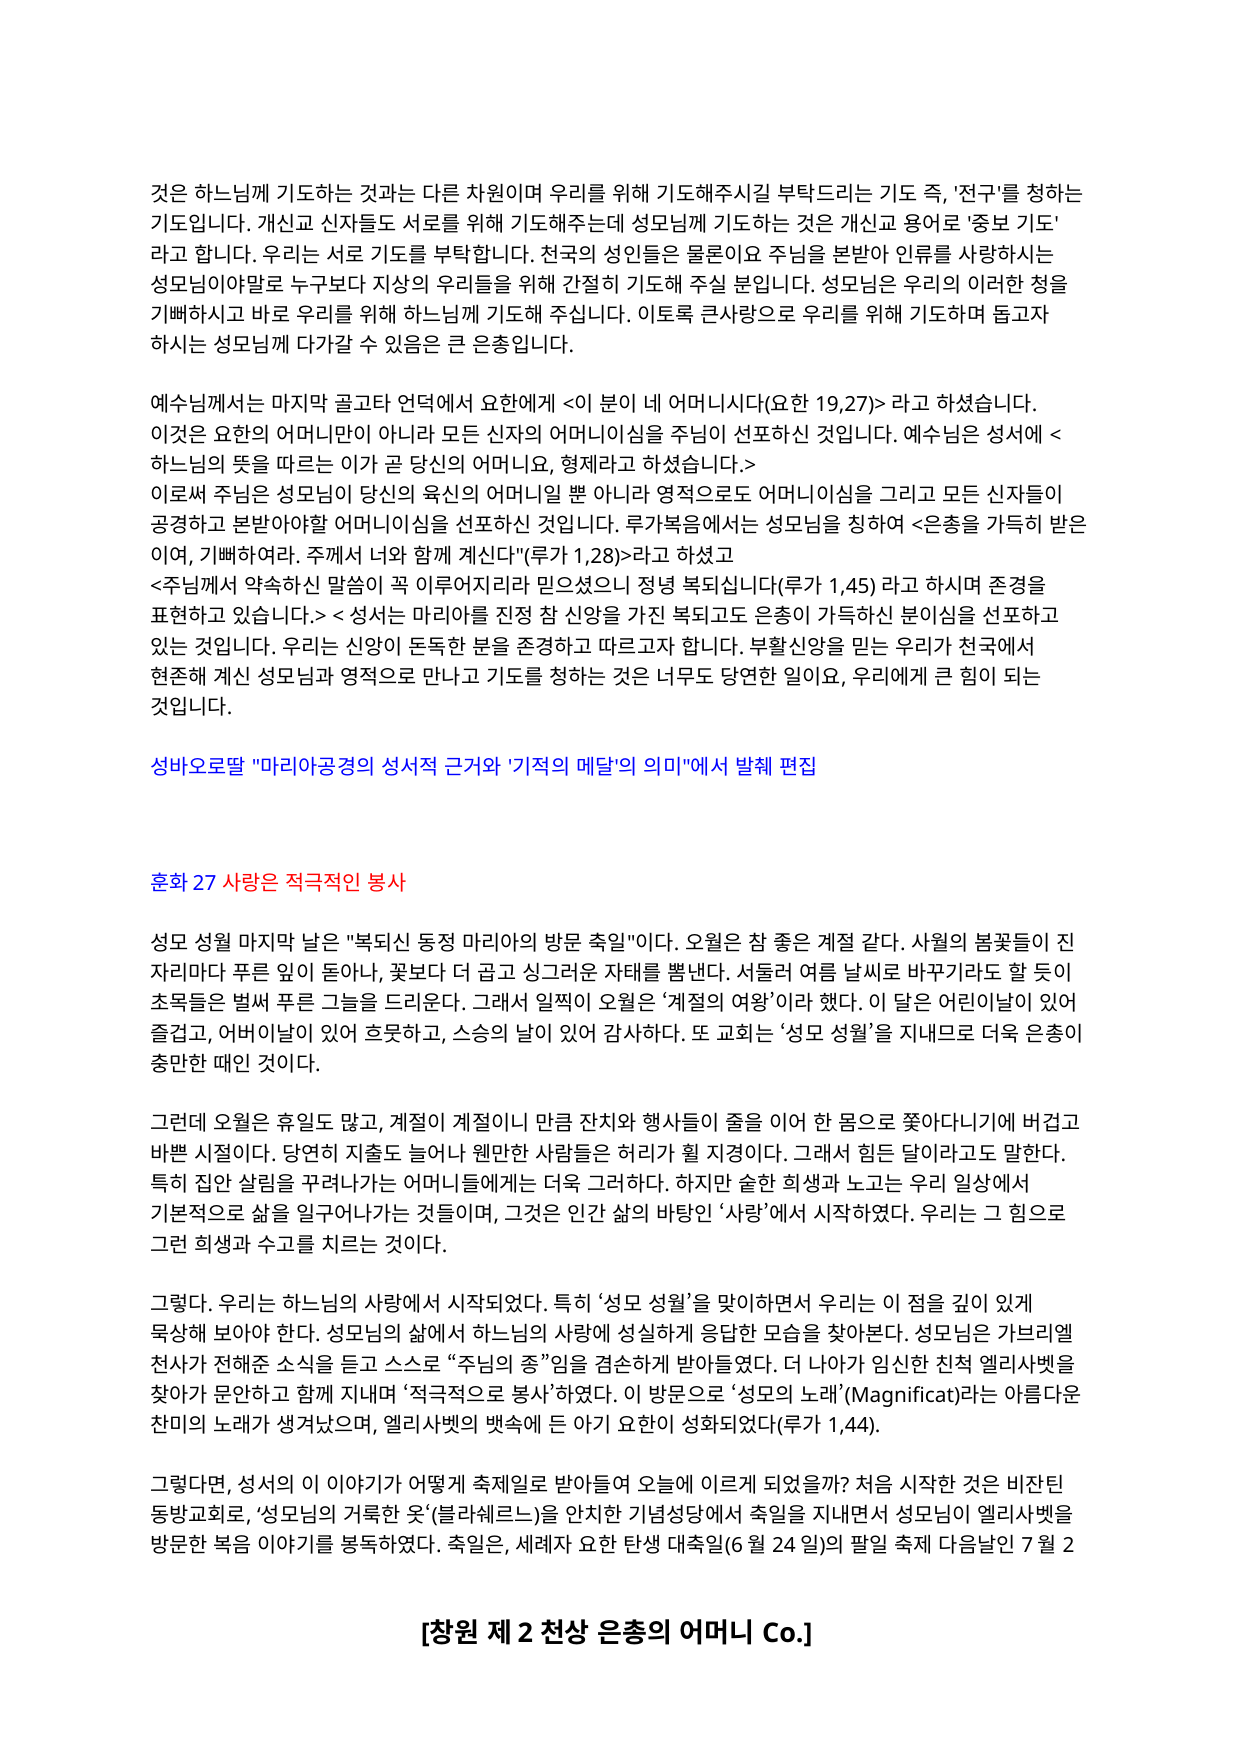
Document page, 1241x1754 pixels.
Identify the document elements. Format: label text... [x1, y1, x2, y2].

text 성모 성월 마지막 날은 "복되신 동정 마리아의 방문 축일"이다. 오월은 참 좋은 계절 같다. 사월의 봄꽃들이 진 자리마다 푸른 잎이 돋아나, 꽃보다 더 곱고 싱그러운 자태를 뽐낸다. 서둘러 여름 날씨로 바꾸기라도 할 듯이 초목들은 벌써 푸른 그늘을 드리운다. 그래서 일찍이 오월은 ‘계절의 여왕’이라 했다. 이 달은 어린이날이 있어 즐겁고, 어버이날이 있어 흐뭇하고, 스승의 날이 있어 감사하다. 또 교회는 ‘성모 성월’을 지내므로 더욱 은총이 충만한 때인 것이다. [150, 926, 1090, 1077]
text 그렇다. 우리는 하느님의 사랑에서 시작되었다. 특히 ‘성모 성월’을 맞이하면서 우리는 이 점을 깊이 있게 묵상해 보아야 한다. 성모님의 삶에서 하느님의 사랑에 성실하게 응답한 모습을 찾아본다. 성모님은 가브리엘 천사가 전해준 소식을 듣고 스스로 “주님의 종”임을 겸손하게 받아들였다. 더 나아가 임신한 친척 엘리사벳을 찾아가 문안하고 함께 지내며 ‘적극적으로 봉사’하였다. 이 방문으로 ‘성모의 노래’(Magnificat)라는 아름다운 찬미의 노래가 생겨났으며, 엘리사벳의 뱃속에 든 아기 요한이 성화되었다(루가 1,44). [150, 1287, 1090, 1439]
text 그런데 오월은 휴일도 많고, 계절이 계절이니 만큼 잔치와 행사들이 줄을 이어 한 몸으로 쫓아다니기에 버겁고 바쁜 시절이다. 당연히 지출도 늘어나 웬만한 사람들은 허리가 휠 지경이다. 그래서 힘든 달이라고도 말한다. 특히 집안 살림을 꾸려나가는 어머니들에게는 더욱 그러하다. 하지만 숱한 희생과 노고는 우리 일상에서 기본적으로 삶을 일구어나가는 것들이며, 그것은 인간 삶의 바탕인 ‘사랑’에서 시작하였다. 우리는 그 힘으로 그런 희생과 수고를 치르는 것이다. [150, 1107, 1090, 1258]
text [150, 1468, 1090, 1559]
text 훈화27 사랑은 적극적인 봉사 [150, 809, 1090, 897]
text 성바오로딸 "마리아공경의 성서적 근거와 '기적의 메달'의 의미"에서 발췌 편집 [150, 750, 1090, 780]
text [150, 177, 1090, 721]
